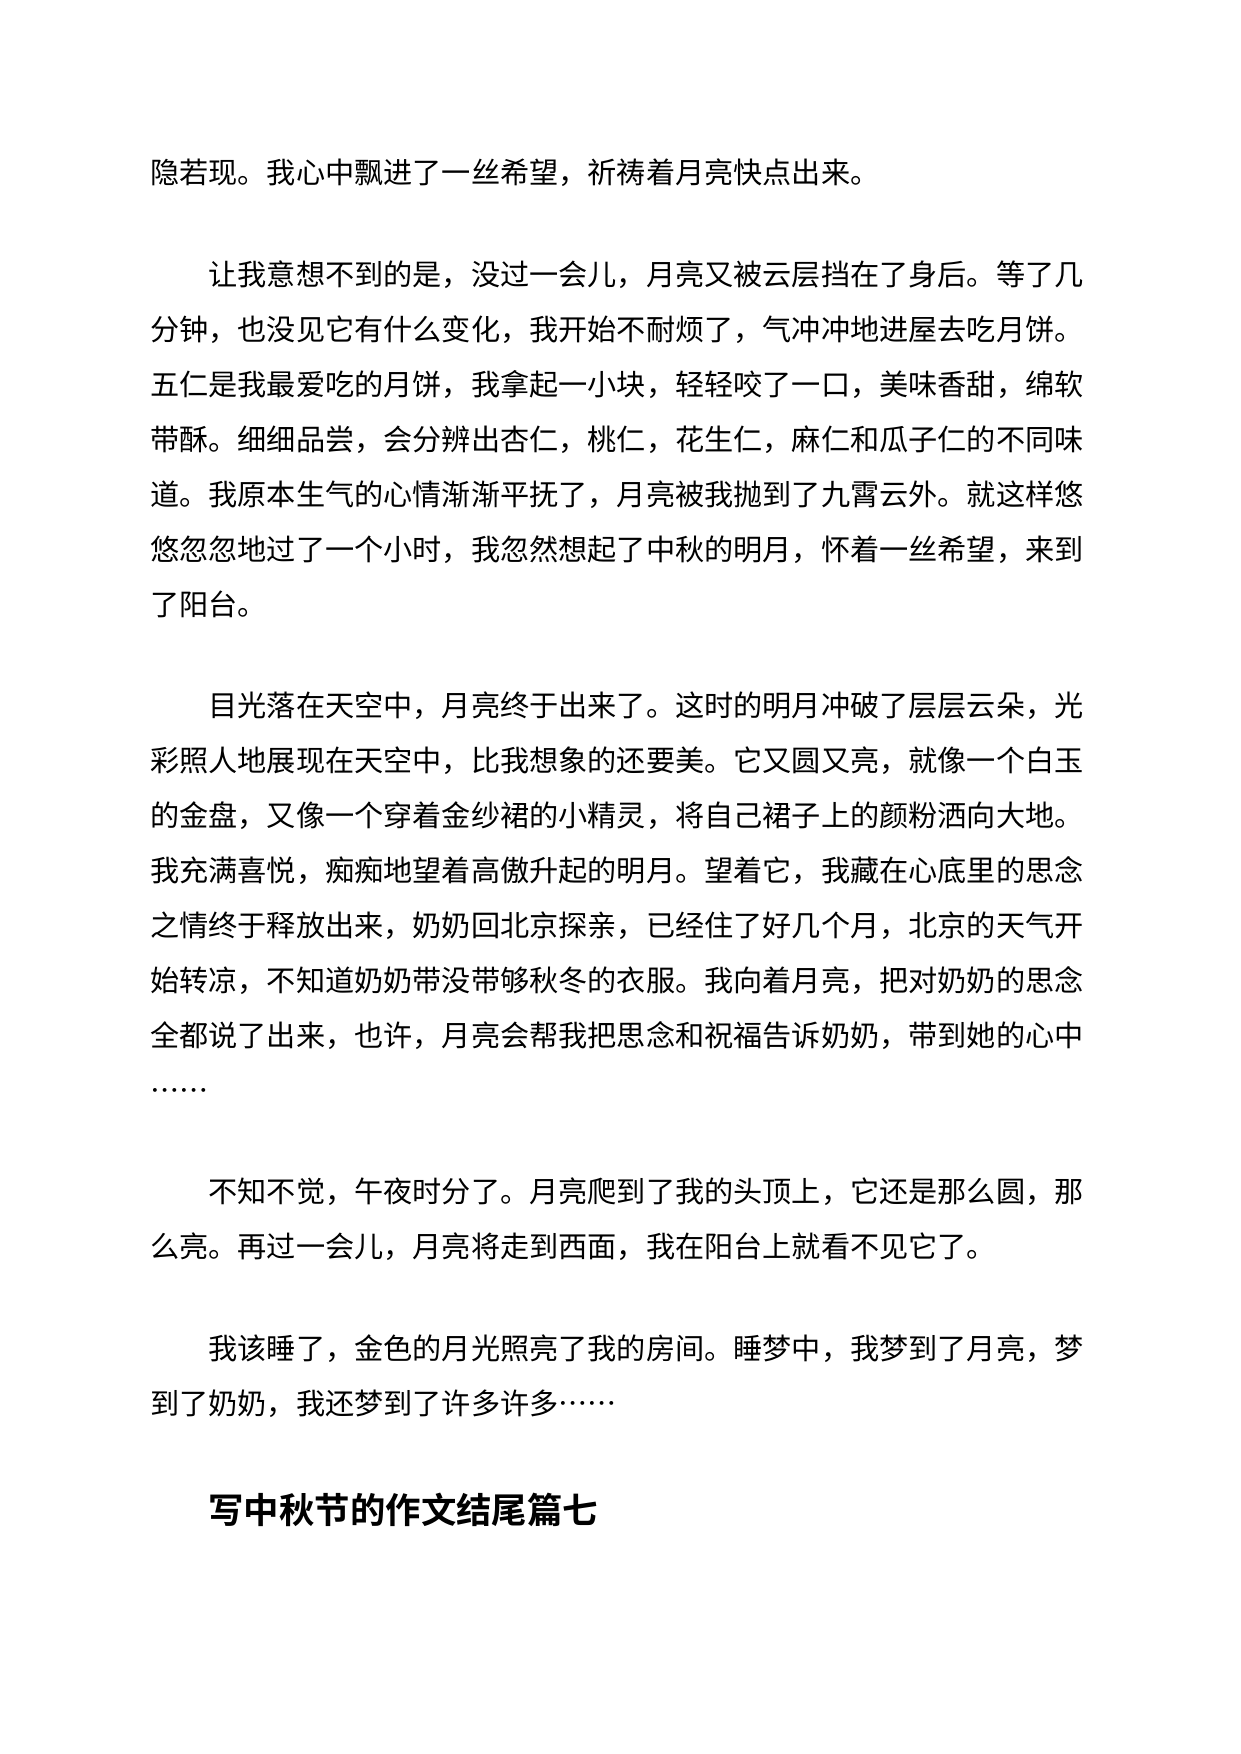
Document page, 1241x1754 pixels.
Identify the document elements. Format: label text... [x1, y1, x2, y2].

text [150, 150, 1090, 192]
text 让我意想不到的是，没过一会儿，月亮又被云层挡在了身后。等了几分钟，也没见它有什么变化，我开始不耐烦了，气冲冲地进屋去吃月饼。五仁是我最爱吃的月饼，我拿起一小块，轻轻咬了一口，美味香甜，绵软带酥。细细品尝，会分辨出杏仁，桃仁，花生仁，麻仁和瓜子仁的不同味道。我原本生气的心情渐渐平抚了，月亮被我抛到了九霄云外。就这样悠悠忽忽地过了一个小时，我忽然想起了中秋的明月，怀着一丝希望，来到了阳台。 [150, 252, 1090, 623]
text 不知不觉，午夜时分了。月亮爬到了我的头顶上，它还是那么圆，那么亮。再过一会儿，月亮将走到西面，我在阳台上就看不见它了。 [150, 1169, 1090, 1266]
text 写中秋节的作文结尾篇七 [150, 1482, 1090, 1533]
text 我该睡了，金色的月光照亮了我的房间。睡梦中，我梦到了月亮，梦到了奶奶，我还梦到了许多许多…… [150, 1326, 1090, 1423]
text 目光落在天空中，月亮终于出来了。这时的明月冲破了层层云朵，光彩照人地展现在天空中，比我想象的还要美。它又圆又亮，就像一个白玉的金盘，又像一个穿着金纱裙的小精灵，将自己裙子上的颜粉洒向大地。我充满喜悦，痴痴地望着高傲升起的明月。望着它，我藏在心底里的思念之情终于释放出来，奶奶回北京探亲，已经住了好几个月，北京的天气开始转凉，不知道奶奶带没带够秋冬的衣服。我向着月亮，把对奶奶的思念全都说了出来，也许，月亮会帮我把思念和祝福告诉奶奶，带到她的心中…… [150, 683, 1090, 1109]
